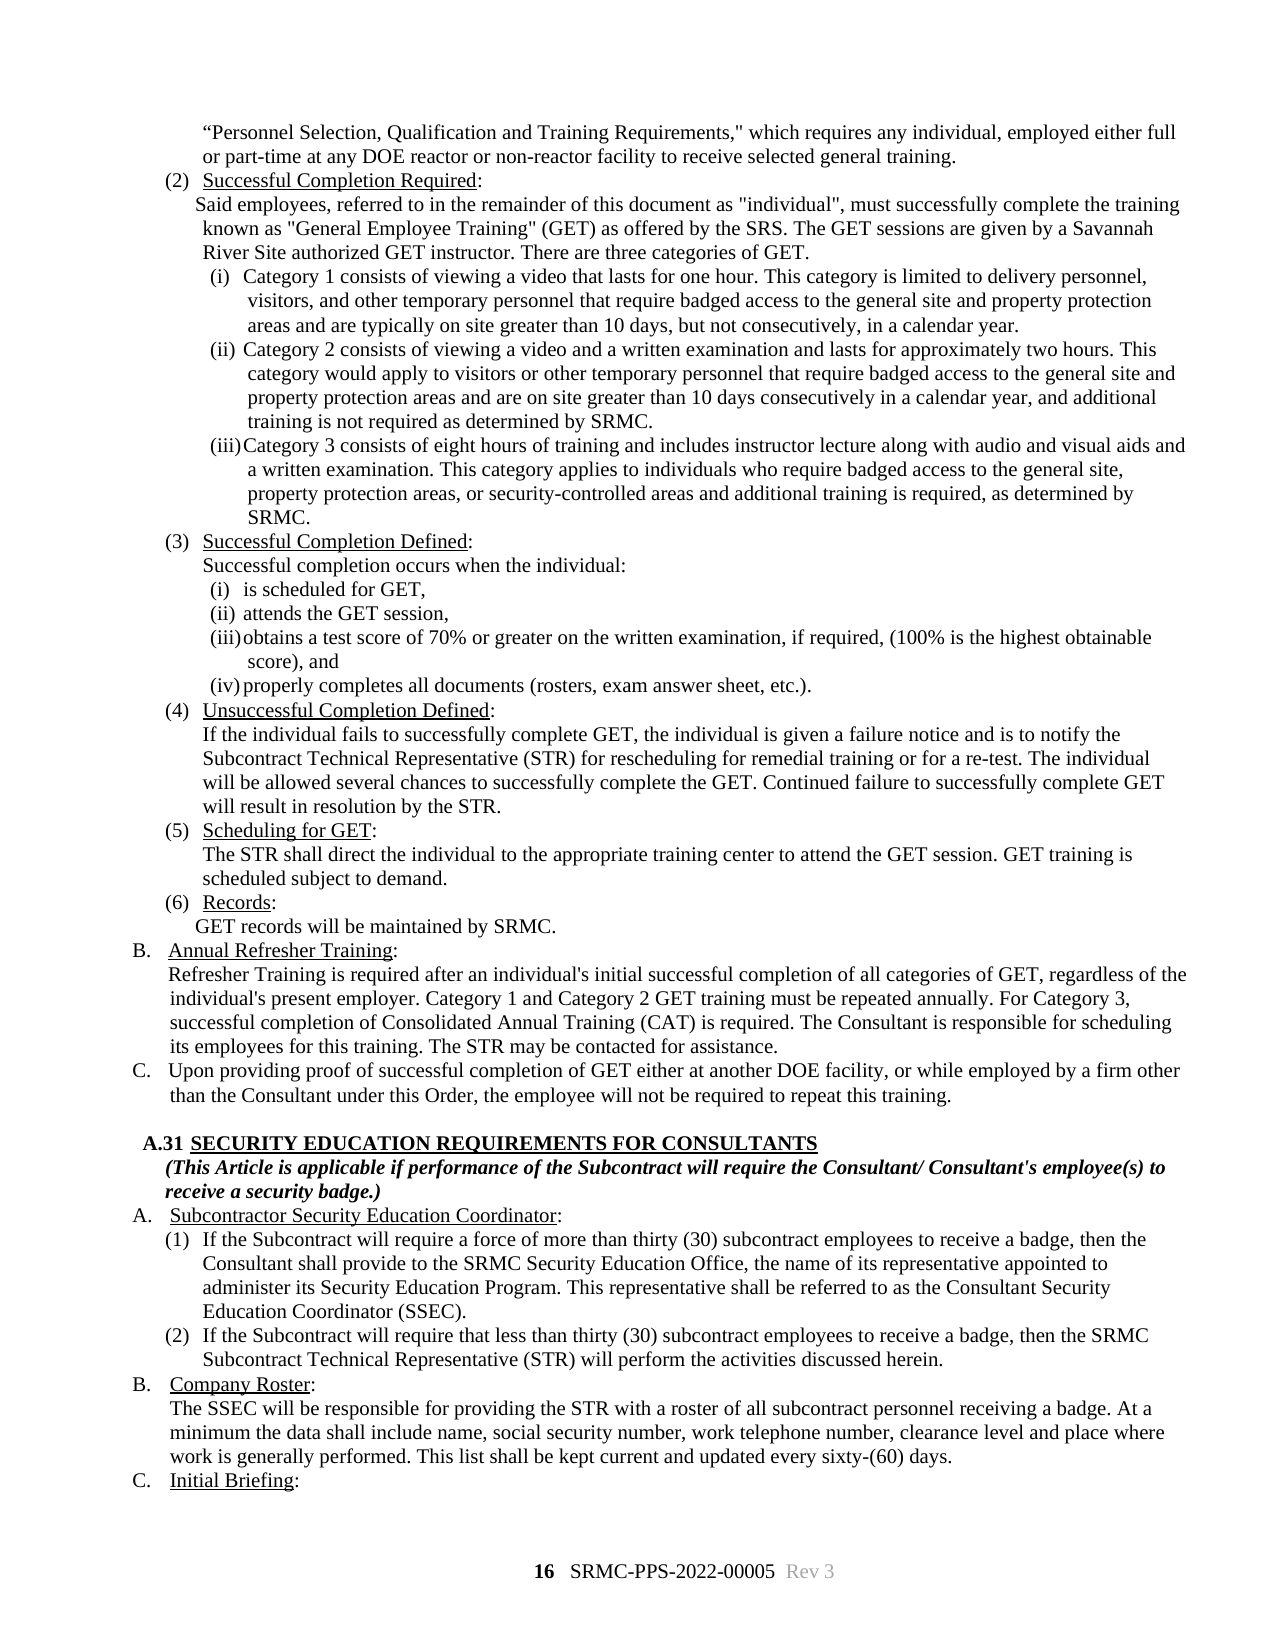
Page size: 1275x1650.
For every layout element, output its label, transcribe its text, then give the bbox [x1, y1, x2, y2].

list properly completes all documents (rosters, exam answer sheet, etc.). [210, 673, 1188, 697]
list Subcontractor Security Education Coordinator: [132, 1203, 1188, 1227]
text Successful completion occurs when the individual: [202, 553, 1188, 577]
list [165, 120, 1188, 168]
list Category 3 consists of eight hours of training and includes instructor lecture along with audio and visual aids and a written examination. This category applies to individuals who require badged access to the general site, property protection areas, or security-controlled areas and additional training is required, as determined by SRMC. [210, 433, 1188, 529]
text The SSEC will be responsible for providing the STR with a roster of all subcontract personnel receiving a badge. At a minimum the data shall include name, social security number, work telephone number, clearance level and place where work is generally performed. This list shall be kept current and updated every sixty-(60) days. [169, 1396, 1188, 1468]
list Records: [165, 890, 1200, 914]
list is scheduled for GET, [210, 577, 1188, 601]
list Company Roster: [132, 1371, 1188, 1396]
list Annual Refresher Training: [132, 938, 1188, 962]
subtitle SECURITY EDUCATION REQUIREMENTS FOR CONSULTANTS [142, 1131, 1188, 1155]
text GET records will be maintained by SRMC. [195, 914, 1200, 938]
list Successful Completion Defined: [165, 529, 1188, 553]
list Category 1 consists of viewing a video that lasts for one hour. This category is limited to delivery personnel, visitors, and other temporary personnel that require badged access to the general site and property protection areas and are typically on site greater than 10 days, but not consecutively, in a calendar year. [210, 264, 1188, 337]
text (This Article is applicable if performance of the Subcontract will require the Consultant/ Consultant's employee(s) to receive a security badge.) [165, 1155, 1188, 1203]
list Unsuccessful Completion Defined: [165, 697, 1188, 722]
text If the individual fails to successfully complete GET, the individual is given a failure notice and is to notify the Subcontract Technical Representative (STR) for rescheduling for remedial training or for a re-test. The individual will be allowed several chances to successfully complete the GET. Continued failure to successfully complete GET will result in resolution by the STR. [202, 722, 1188, 818]
list If the Subcontract will require that less than thirty (30) subcontract employees to receive a badge, then the SRMC Subcontract Technical Representative (STR) will perform the activities discussed herein. [165, 1323, 1188, 1371]
list Upon providing proof of successful completion of GET either at another DOE facility, or while employed by a firm other than the Consultant under this Order, the employee will not be required to repeat this training. [132, 1058, 1188, 1107]
list obtains a test score of 70% or greater on the written examination, if required, (100% is the highest obtainable score), and [210, 625, 1188, 673]
list Scheduling for GET: [165, 818, 1188, 842]
text The STR shall direct the individual to the appropriate training center to attend the GET session. GET training is scheduled subject to demand. [202, 842, 1188, 890]
list Initial Briefing: [132, 1468, 1188, 1492]
text Refresher Training is required after an individual's initial successful completion of all categories of GET, regardless of the individual's present employer. Category 1 and Category 2 GET training must be repeated annually. For Category 3, successful completion of Consolidated Annual Training (CAT) is required. The Consultant is responsible for scheduling its employees for this training. The STR may be contacted for assistance. [168, 962, 1188, 1058]
text Said employees, referred to in the remainder of this document as "individual", must successfully complete the training known as "General Employee Training" (GET) as offered by the SRS. The GET sessions are given by a Savannah River Site authorized GET instructor. There are three categories of GET. [195, 192, 1188, 264]
list Successful Completion Required: [165, 168, 1188, 192]
list If the Subcontract will require a force of more than thirty (30) subcontract employees to receive a badge, then the Consultant shall provide to the SRMC Security Education Office, the name of its representative appointed to administer its Security Education Program. This representative shall be referred to as the Consultant Security Education Coordinator (SSEC). [165, 1227, 1188, 1323]
list attends the GET session, [210, 601, 1188, 625]
list Category 2 consists of viewing a video and a written examination and lasts for approximately two hours. This category would apply to visitors or other temporary personnel that require badged access to the general site and property protection areas and are on site greater than 10 days consecutively in a calendar year, and additional training is not required as determined by SRMC. [210, 337, 1188, 433]
